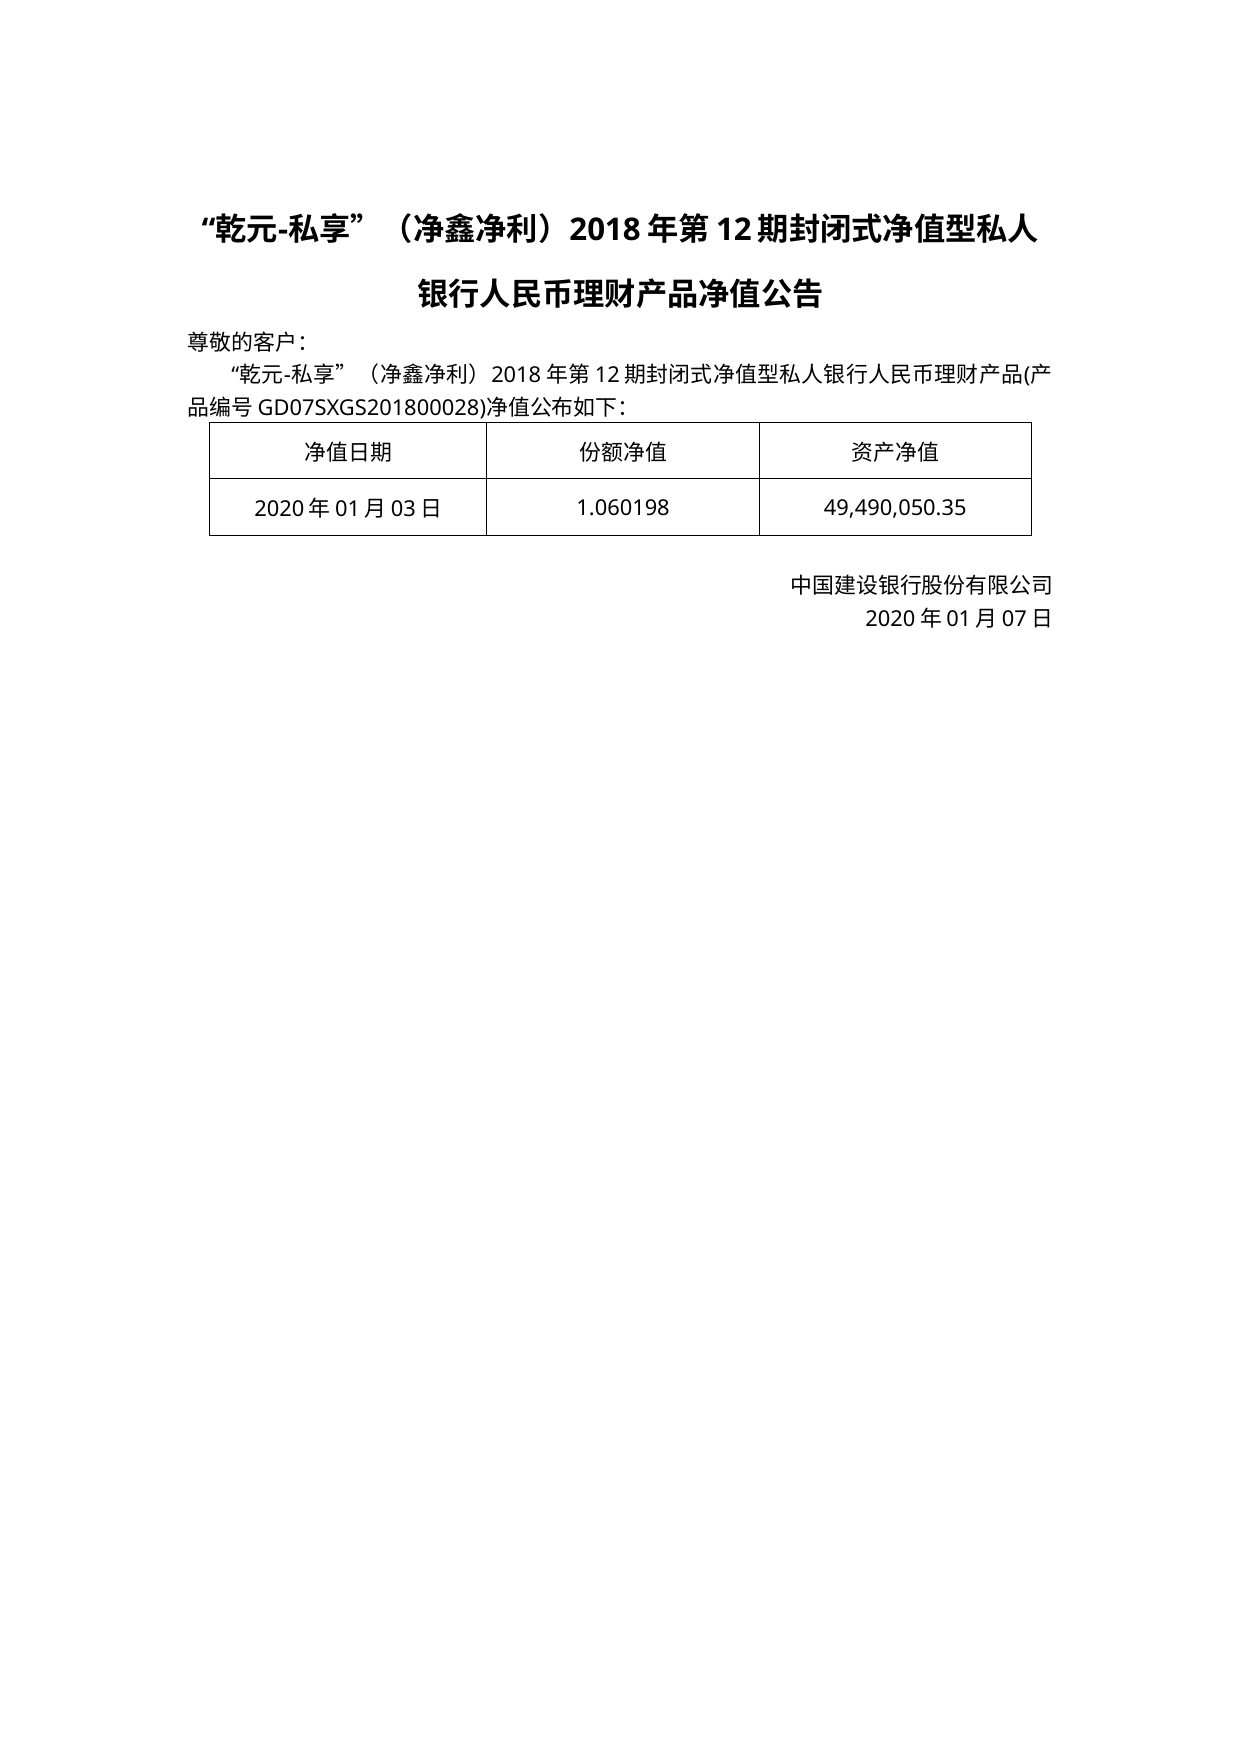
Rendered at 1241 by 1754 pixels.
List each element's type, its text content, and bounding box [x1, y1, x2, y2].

table_header 份额净值 [487, 423, 759, 478]
table_cell 1.060198 [487, 479, 759, 534]
text “乾元-私享”（净鑫净利）2018年第12期封闭式净值型私人银行人民币理财产品(产品编号GD07SXGS201800028)净值公布如下： [187, 357, 1053, 422]
text “乾元-私享”（净鑫净利）2018年第12期封闭式净值型私人银行人民币理财产品净值公告 [187, 194, 1053, 324]
table_cell 49,490,050.35 [760, 479, 1031, 534]
table_header 净值日期 [210, 423, 486, 478]
text 2020年01月07日 [187, 601, 1053, 633]
text 中国建设银行股份有限公司 [187, 568, 1053, 601]
table_cell 2020年01月03日 [210, 479, 486, 534]
text 尊敬的客户： [187, 324, 1053, 357]
table_header 资产净值 [760, 423, 1031, 478]
